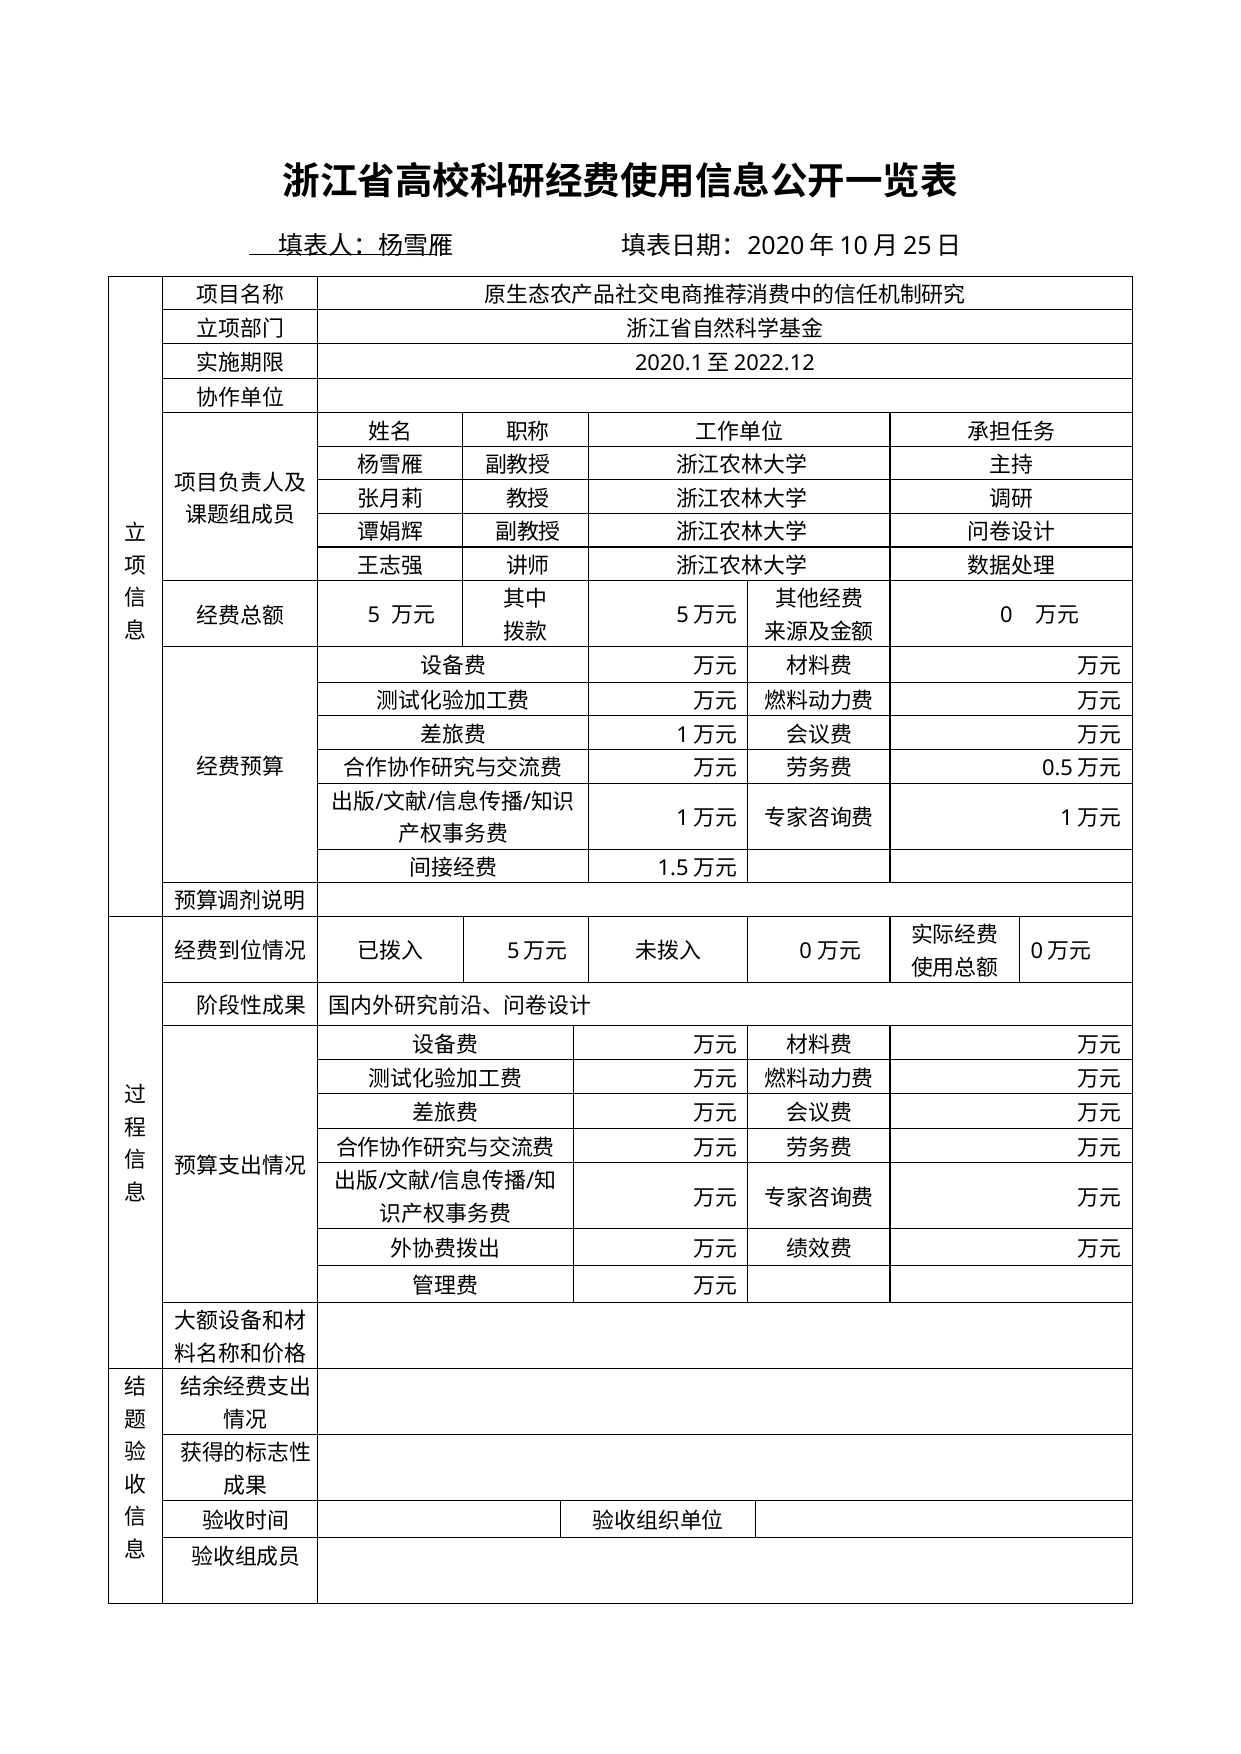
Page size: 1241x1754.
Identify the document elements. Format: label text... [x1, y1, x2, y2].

table_cell 万元 [891, 1163, 1132, 1228]
table_cell 劳务费 [748, 1129, 889, 1162]
table_cell 万元 [891, 1129, 1132, 1162]
text 填表人：杨雪雁 填表日期：2020年10月25日 [118, 211, 1122, 276]
table_cell 经费预算 [163, 647, 317, 882]
table_cell 5万元 [464, 917, 588, 982]
table_cell 万元 [589, 750, 747, 782]
table_cell [748, 1266, 889, 1302]
table_cell 职称 [463, 413, 588, 446]
table_cell 5万元 [589, 581, 747, 646]
table_cell 获得的标志性成果 [163, 1435, 317, 1500]
table_cell 合作协作研究与交流费 [318, 750, 588, 782]
table_cell 讲师 [463, 548, 588, 580]
table_cell 专家咨询费 [748, 784, 889, 848]
table_cell 浙江农林大学 [589, 480, 889, 513]
table_cell 阶段性成果 [163, 983, 317, 1025]
table_cell 其中 拨款 [463, 581, 588, 646]
table_cell 管理费 [318, 1266, 573, 1302]
table_cell 专家咨询费 [748, 1163, 889, 1228]
table_cell [748, 850, 889, 882]
table_cell 万元 [574, 1094, 747, 1128]
table_cell 万元 [574, 1060, 747, 1093]
table_cell 姓名 [318, 413, 462, 446]
table_cell [318, 1538, 1132, 1603]
table_cell 协作单位 [163, 379, 317, 412]
table_cell 5 万元 [318, 581, 462, 646]
table_cell [318, 1501, 560, 1537]
table_cell 材料费 [748, 647, 889, 682]
table_cell [318, 1435, 1132, 1500]
table_cell 未拨入 [589, 917, 747, 982]
table_cell 浙江农林大学 [589, 447, 889, 479]
table_cell 万元 [574, 1163, 747, 1228]
table_cell 万元 [891, 716, 1132, 749]
table_cell 王志强 [318, 548, 462, 580]
table_cell 万元 [891, 1094, 1132, 1128]
table_cell 项目负责人及课题组成员 [163, 413, 317, 580]
table_cell 设备费 [318, 1026, 573, 1059]
table_cell 国内外研究前沿、问卷设计 [318, 983, 1132, 1025]
table_header 项目名称 [163, 277, 317, 309]
table_cell [891, 1266, 1132, 1302]
table_cell 万元 [574, 1129, 747, 1162]
table_cell 浙江农林大学 [589, 548, 889, 580]
table_cell 副教授 [463, 447, 588, 479]
table_cell 万元 [891, 1060, 1132, 1093]
table_cell 教授 [463, 480, 588, 513]
table_cell 测试化验加工费 [318, 683, 588, 715]
table_cell 主持 [891, 447, 1132, 479]
table_cell 万元 [891, 683, 1132, 715]
table_cell 数据处理 [891, 548, 1132, 580]
table_cell [318, 1369, 1132, 1434]
table_cell 1万元 [891, 784, 1132, 848]
table_cell 0.5万元 [891, 750, 1132, 782]
table_cell 万元 [589, 647, 747, 682]
table_cell 燃料动力费 [748, 683, 889, 715]
table_cell [318, 883, 1132, 916]
table_cell 过程 信息 [109, 917, 162, 1368]
table_cell 杨雪雁 [318, 447, 462, 479]
table_cell 问卷设计 [891, 514, 1132, 546]
table_cell 材料费 [748, 1026, 889, 1059]
table_cell 万元 [574, 1026, 747, 1059]
table_cell 差旅费 [318, 716, 588, 749]
table_cell 浙江省自然科学基金 [318, 310, 1132, 343]
table_cell 出版/文献/信息传播/知识产权事务费 [318, 1163, 573, 1228]
table_cell 设备费 [318, 647, 588, 682]
table_cell 浙江农林大学 [589, 514, 889, 546]
table_cell 谭娟辉 [318, 514, 462, 546]
table_cell 合作协作研究与交流费 [318, 1129, 573, 1162]
table_cell 经费到位情况 [163, 917, 317, 982]
table_cell 万元 [891, 1026, 1132, 1059]
table_header 立项 信息 [109, 277, 162, 916]
table_cell 测试化验加工费 [318, 1060, 573, 1093]
table_cell 1万元 [589, 784, 747, 848]
table_cell 预算支出情况 [163, 1026, 317, 1302]
table_cell 副教授 [463, 514, 588, 546]
table_cell 0 万元 [748, 917, 889, 982]
table_cell 验收时间 [163, 1501, 317, 1537]
table_cell 间接经费 [318, 850, 588, 882]
table_header 原生态农产品社交电商推荐消费中的信任机制研究 [318, 277, 1132, 309]
table_cell 万元 [574, 1266, 747, 1302]
table_cell 承担任务 [891, 413, 1132, 446]
table_cell 绩效费 [748, 1229, 889, 1265]
text 浙江省高校科研经费使用信息公开一览表 [118, 146, 1122, 211]
table_cell 结余经费支出情况 [163, 1369, 317, 1434]
table_cell 已拨入 [318, 917, 463, 982]
table_cell [891, 850, 1132, 882]
table_cell 工作单位 [589, 413, 889, 446]
table_cell 0 万元 [891, 581, 1132, 646]
table_cell 万元 [574, 1229, 747, 1265]
table_cell 经费总额 [163, 581, 317, 646]
table_cell 结题验收信息 [109, 1369, 162, 1603]
table_cell 1万元 [589, 716, 747, 749]
table_cell 万元 [891, 1229, 1132, 1265]
table_cell 会议费 [748, 1094, 889, 1128]
table_cell [756, 1501, 1132, 1537]
table_cell 立项部门 [163, 310, 317, 343]
table_cell 0万元 [1020, 917, 1132, 982]
table_cell 大额设备和材料名称和价格 [163, 1303, 317, 1368]
table_cell 其他经费 来源及金额 [748, 581, 889, 646]
table_cell 外协费拨出 [318, 1229, 573, 1265]
table_cell 实际经费使用总额 [891, 917, 1019, 982]
table_cell 调研 [891, 480, 1132, 513]
table_cell 劳务费 [748, 750, 889, 782]
table_cell 实施期限 [163, 344, 317, 377]
table_cell 出版/文献/信息传播/知识产权事务费 [318, 784, 588, 848]
table_cell 2020.1至2022.12 [318, 344, 1132, 377]
table_cell 万元 [589, 683, 747, 715]
table_cell 万元 [891, 647, 1132, 682]
table_cell 燃料动力费 [748, 1060, 889, 1093]
table_cell 差旅费 [318, 1094, 573, 1128]
table_cell 1.5万元 [589, 850, 747, 882]
table_cell 验收组成员 [163, 1538, 317, 1603]
table_cell 张月莉 [318, 480, 462, 513]
table_cell 验收组织单位 [561, 1501, 755, 1537]
table_cell [318, 1303, 1132, 1368]
table_cell 预算调剂说明 [163, 883, 317, 916]
table_cell 会议费 [748, 716, 889, 749]
table_cell [318, 379, 1132, 412]
